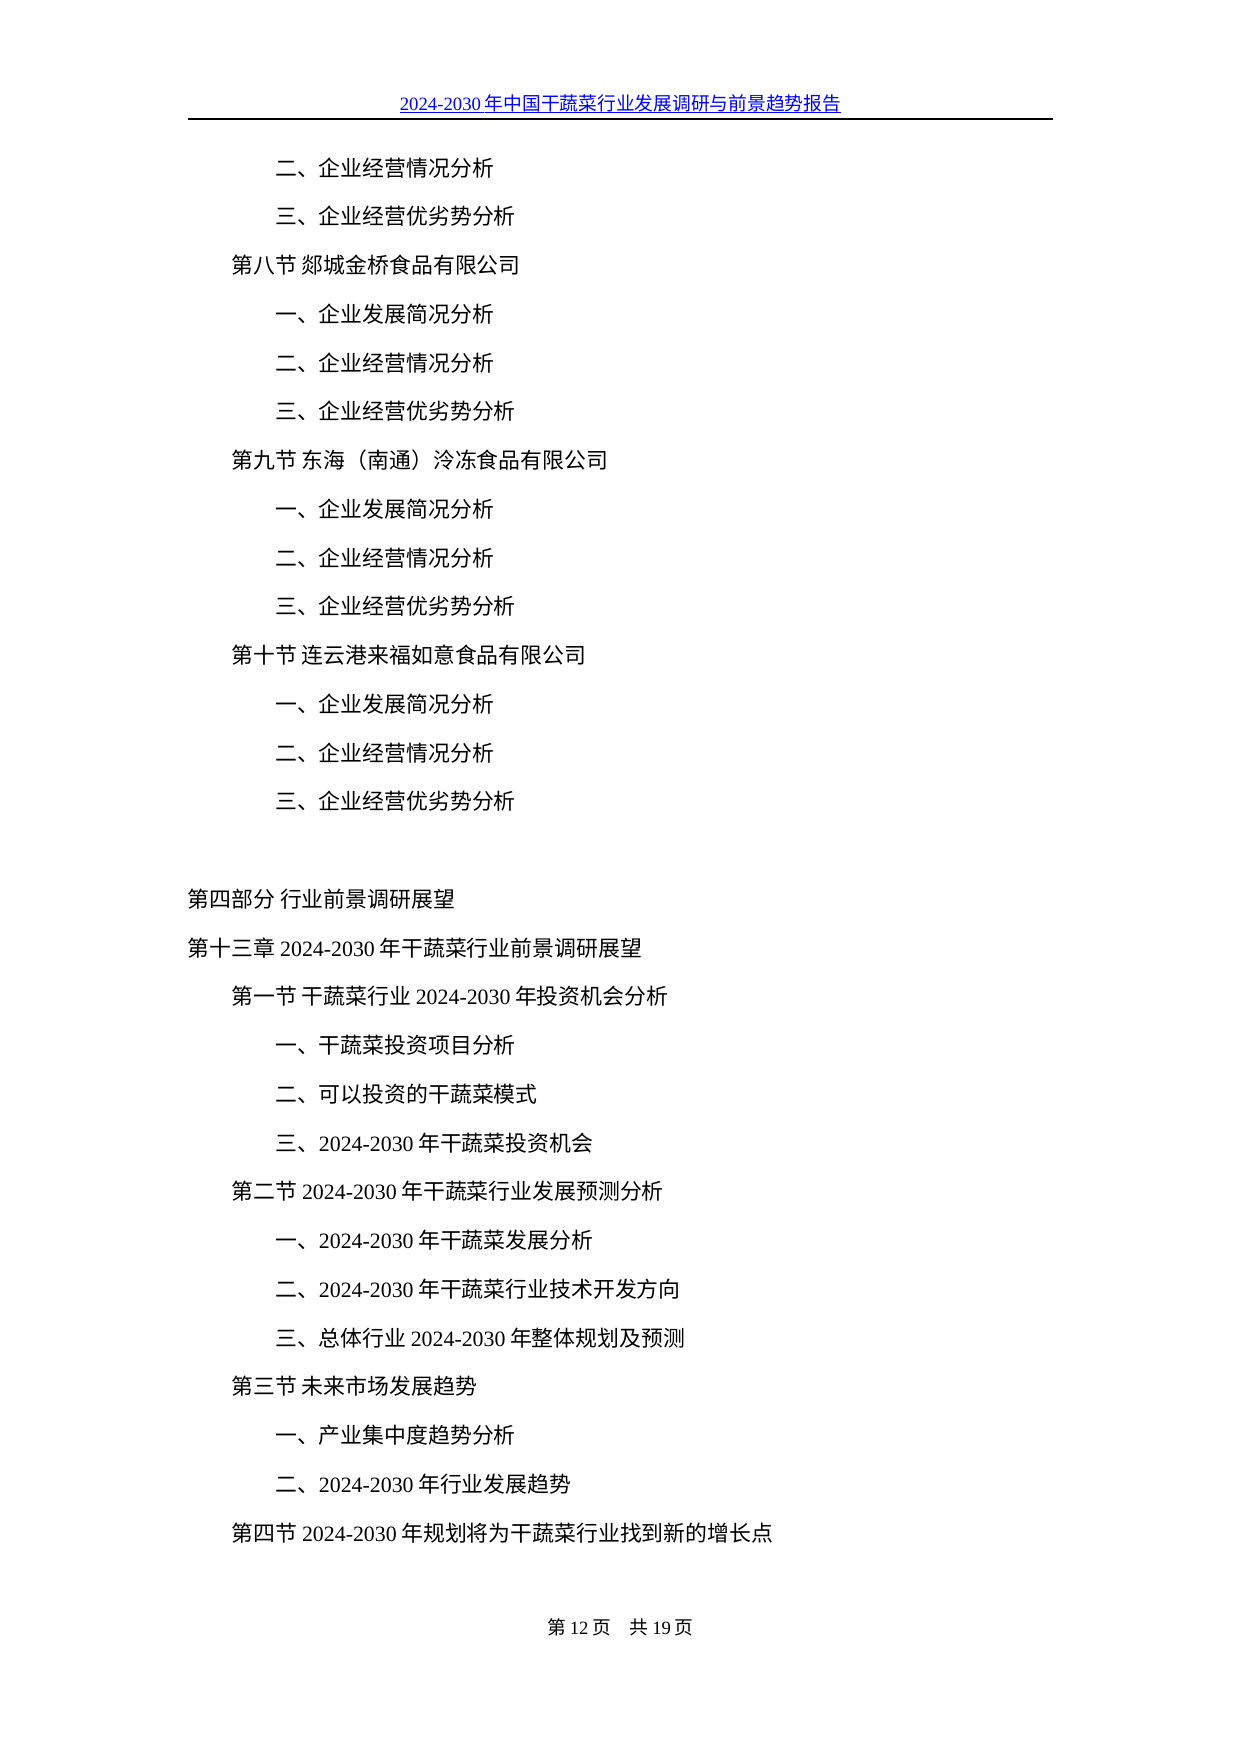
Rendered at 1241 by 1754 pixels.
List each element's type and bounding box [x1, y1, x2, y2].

text [187, 150, 1053, 1548]
